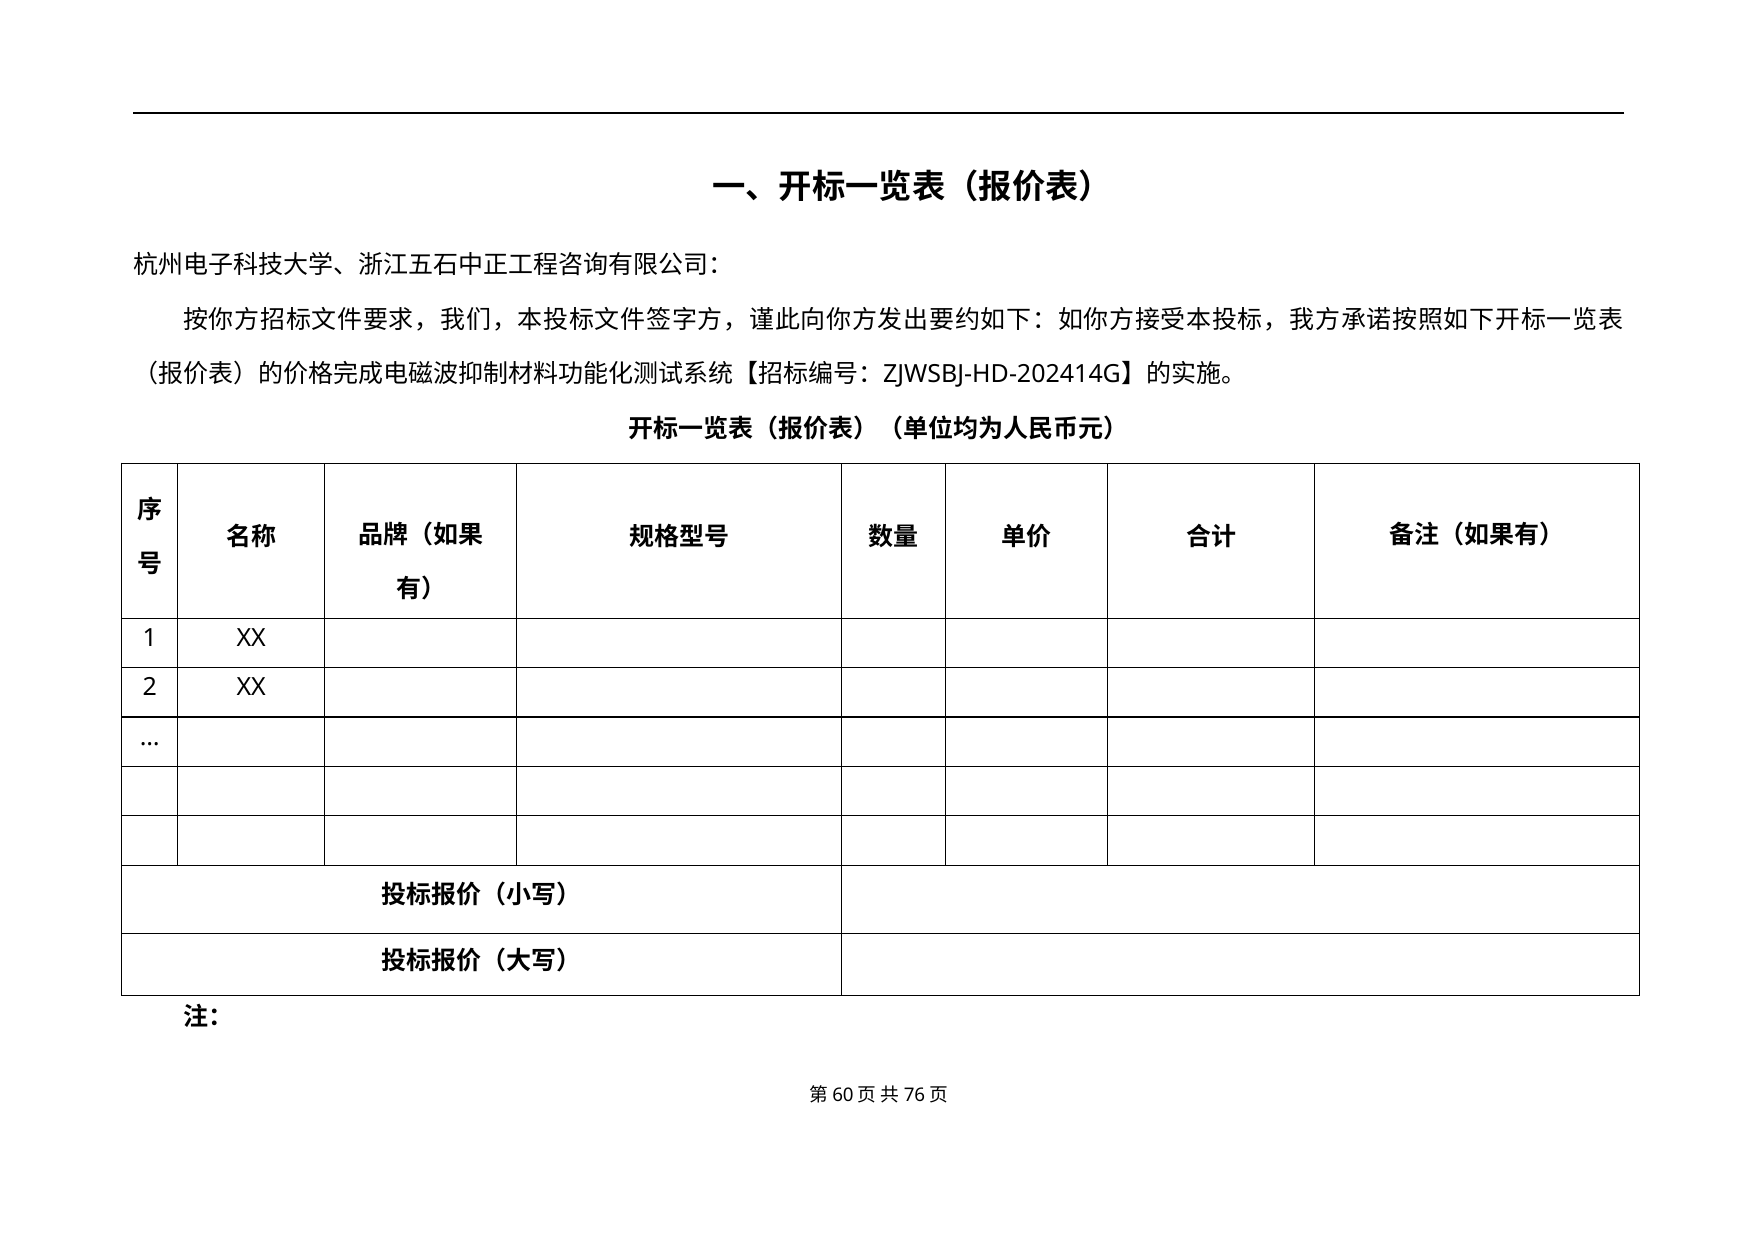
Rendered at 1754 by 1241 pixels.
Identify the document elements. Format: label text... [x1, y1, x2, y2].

table_cell [1108, 718, 1314, 766]
table_header 品牌（如果有） [325, 464, 516, 618]
table_cell [946, 816, 1107, 864]
table_cell [842, 934, 1639, 995]
table_cell [517, 767, 841, 815]
table_cell [842, 619, 945, 667]
table_cell [1108, 816, 1314, 864]
table_cell [946, 767, 1107, 815]
table_header 合计 [1108, 464, 1314, 618]
table_cell [1108, 619, 1314, 667]
table_cell [517, 619, 841, 667]
text 一、开标一览表（报价表） [133, 160, 1624, 208]
table_cell [325, 767, 516, 815]
table_cell [842, 718, 945, 766]
table_cell [517, 668, 841, 716]
table_header 数量 [842, 464, 945, 618]
table_cell 投标报价（小写） [122, 866, 841, 933]
text 杭州电子科技大学、浙江五石中正工程咨询有限公司： [133, 245, 1624, 281]
table_cell [1108, 668, 1314, 716]
table_cell 1 [122, 619, 177, 667]
table_cell [946, 619, 1107, 667]
table_cell 投标报价（大写） [122, 934, 841, 995]
table_cell … [122, 718, 177, 766]
table_header 序号 [122, 464, 177, 618]
table_cell [122, 767, 177, 815]
table_cell [122, 816, 177, 864]
table_cell [325, 619, 516, 667]
text 注： [183, 996, 1624, 1033]
table_cell [517, 816, 841, 864]
table_cell [842, 668, 945, 716]
table_header 名称 [178, 464, 324, 618]
table_cell [517, 718, 841, 766]
table_header 单价 [946, 464, 1107, 618]
table_cell [325, 816, 516, 864]
table_cell [842, 866, 1639, 933]
table_header 规格型号 [517, 464, 841, 618]
table_cell [1315, 767, 1639, 815]
table_cell [178, 816, 324, 864]
table_cell [842, 816, 945, 864]
table_cell XX [178, 619, 324, 667]
table_cell [1315, 718, 1639, 766]
table_cell [325, 718, 516, 766]
table_cell [1108, 767, 1314, 815]
table_cell [1315, 619, 1639, 667]
table_cell [946, 668, 1107, 716]
table_cell XX [178, 668, 324, 716]
table_cell [1315, 816, 1639, 864]
table_cell [178, 718, 324, 766]
table_cell [1315, 668, 1639, 716]
table_cell [325, 668, 516, 716]
text 开标一览表（报价表）（单位均为人民币元） [133, 408, 1624, 444]
table_cell [842, 767, 945, 815]
table_cell 2 [122, 668, 177, 716]
table_header 备注（如果有） [1315, 464, 1639, 618]
text 按你方招标文件要求，我们，本投标文件签字方，谨此向你方发出要约如下：如你方接受本投标，我方承诺按照如下开标一览表（报价表）的价格完成电磁波抑制材料功能化测试系统【招标编号：ZJWSBJ-HD-202414G】的实施。 [133, 299, 1624, 390]
table_cell [946, 718, 1107, 766]
table_cell [178, 767, 324, 815]
